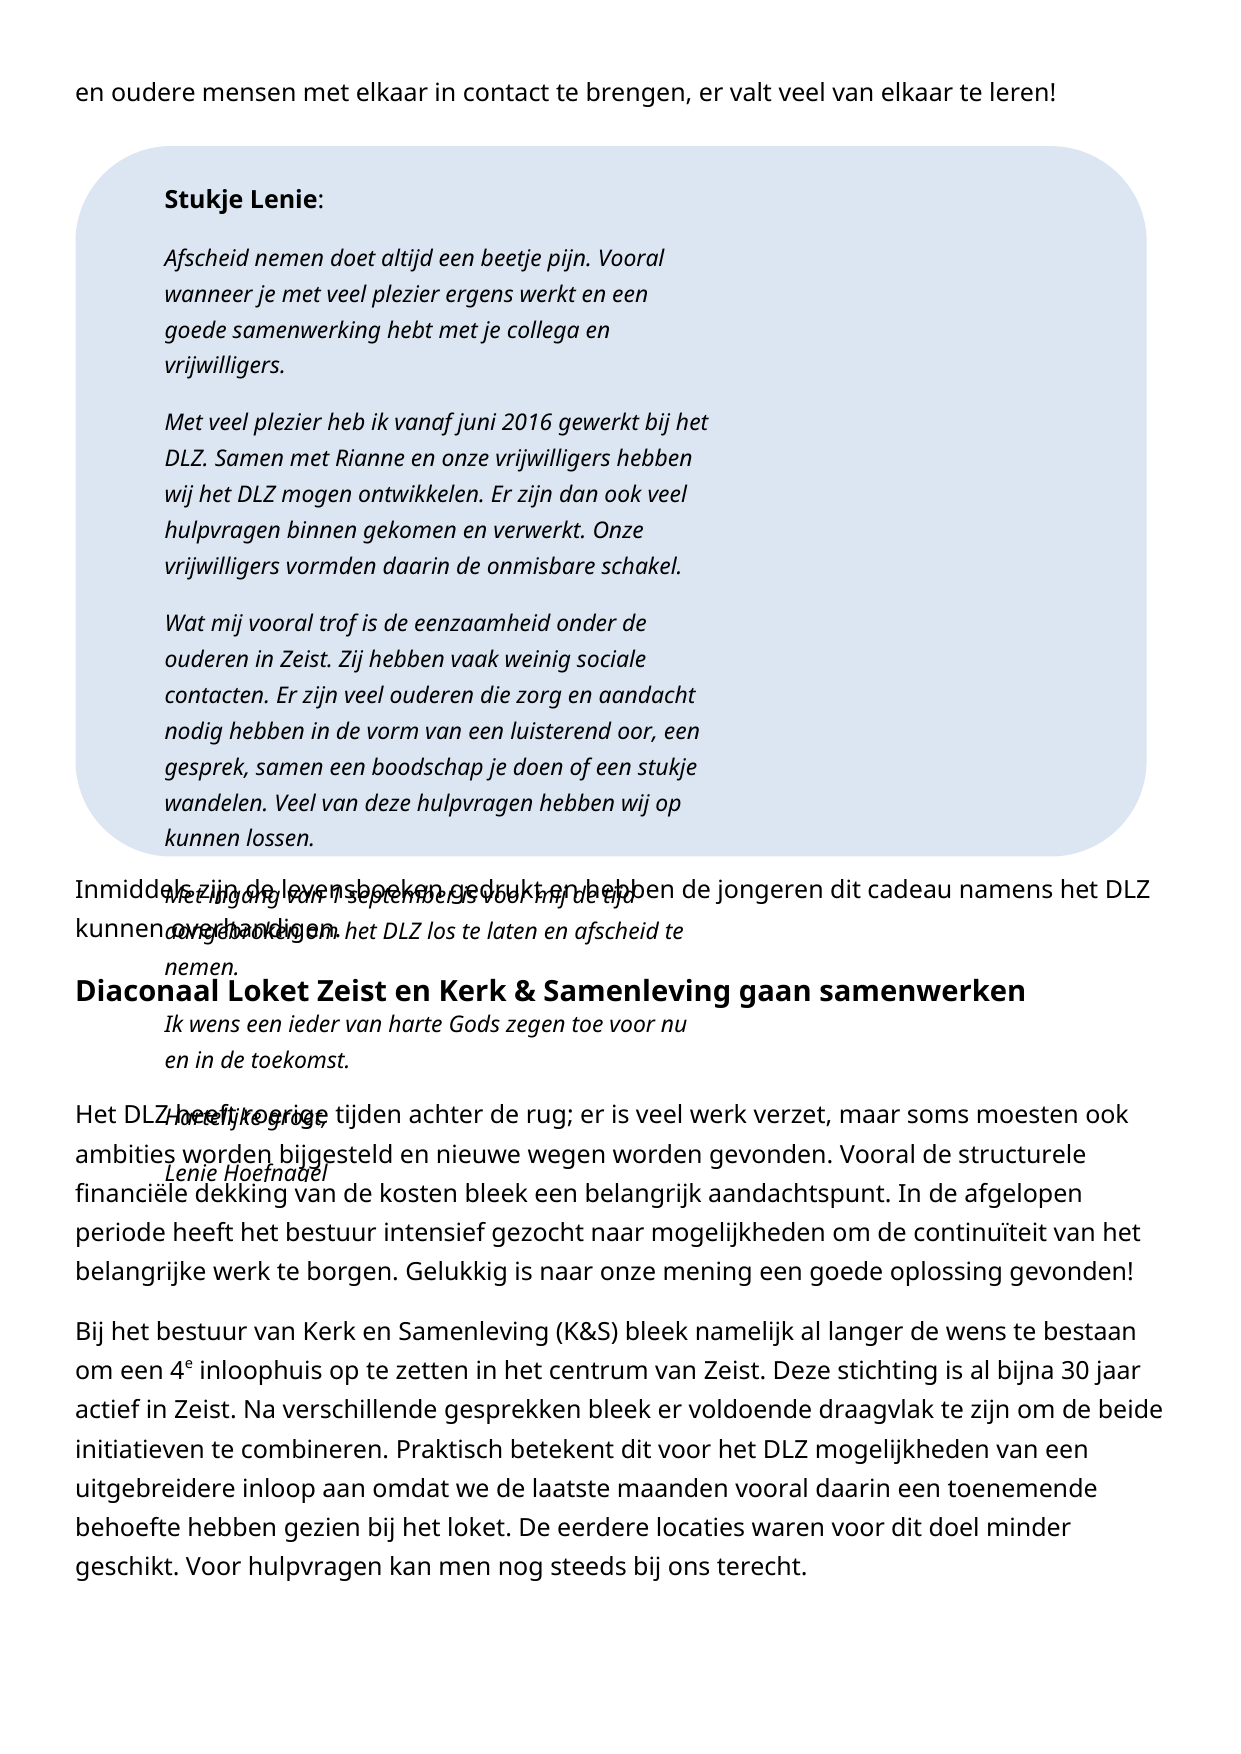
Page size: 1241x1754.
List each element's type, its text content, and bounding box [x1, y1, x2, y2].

text Bij het bestuur van Kerk en Samenleving (K&S) bleek namelijk al langer de wens te bestaan om een 4e inloophuis op te zetten in het centrum van Zeist. Deze stichting is al bijna 30 jaar actief in Zeist. Na verschillende gesprekken bleek er voldoende draagvlak te zijn om de beide initiatieven te combineren. Praktisch betekent dit voor het DLZ mogelijkheden van een uitgebreidere inloop aan omdat we de laatste maanden vooral daarin een toenemende behoefte hebben gezien bij het loket. De eerdere locaties waren voor dit doel minder geschikt. Voor hulpvragen kan men nog steeds bij ons terecht. [75, 1314, 1165, 1583]
text Het DLZ heeft roerige tijden achter de rug; er is veel werk verzet, maar soms moesten ook ambities worden bijgesteld en nieuwe wegen worden gevonden. Vooral de structurele financiële dekking van de kosten bleek een belangrijk aandachtspunt. In de afgelopen periode heeft het bestuur intensief gezocht naar mogelijkheden om de continuïteit van het belangrijke werk te borgen. Gelukkig is naar onze mening een goede oplossing gevonden! [75, 1097, 1165, 1288]
text Diaconaal Loket Zeist en Kerk & Samenleving gaan samenwerken [75, 971, 1165, 1010]
